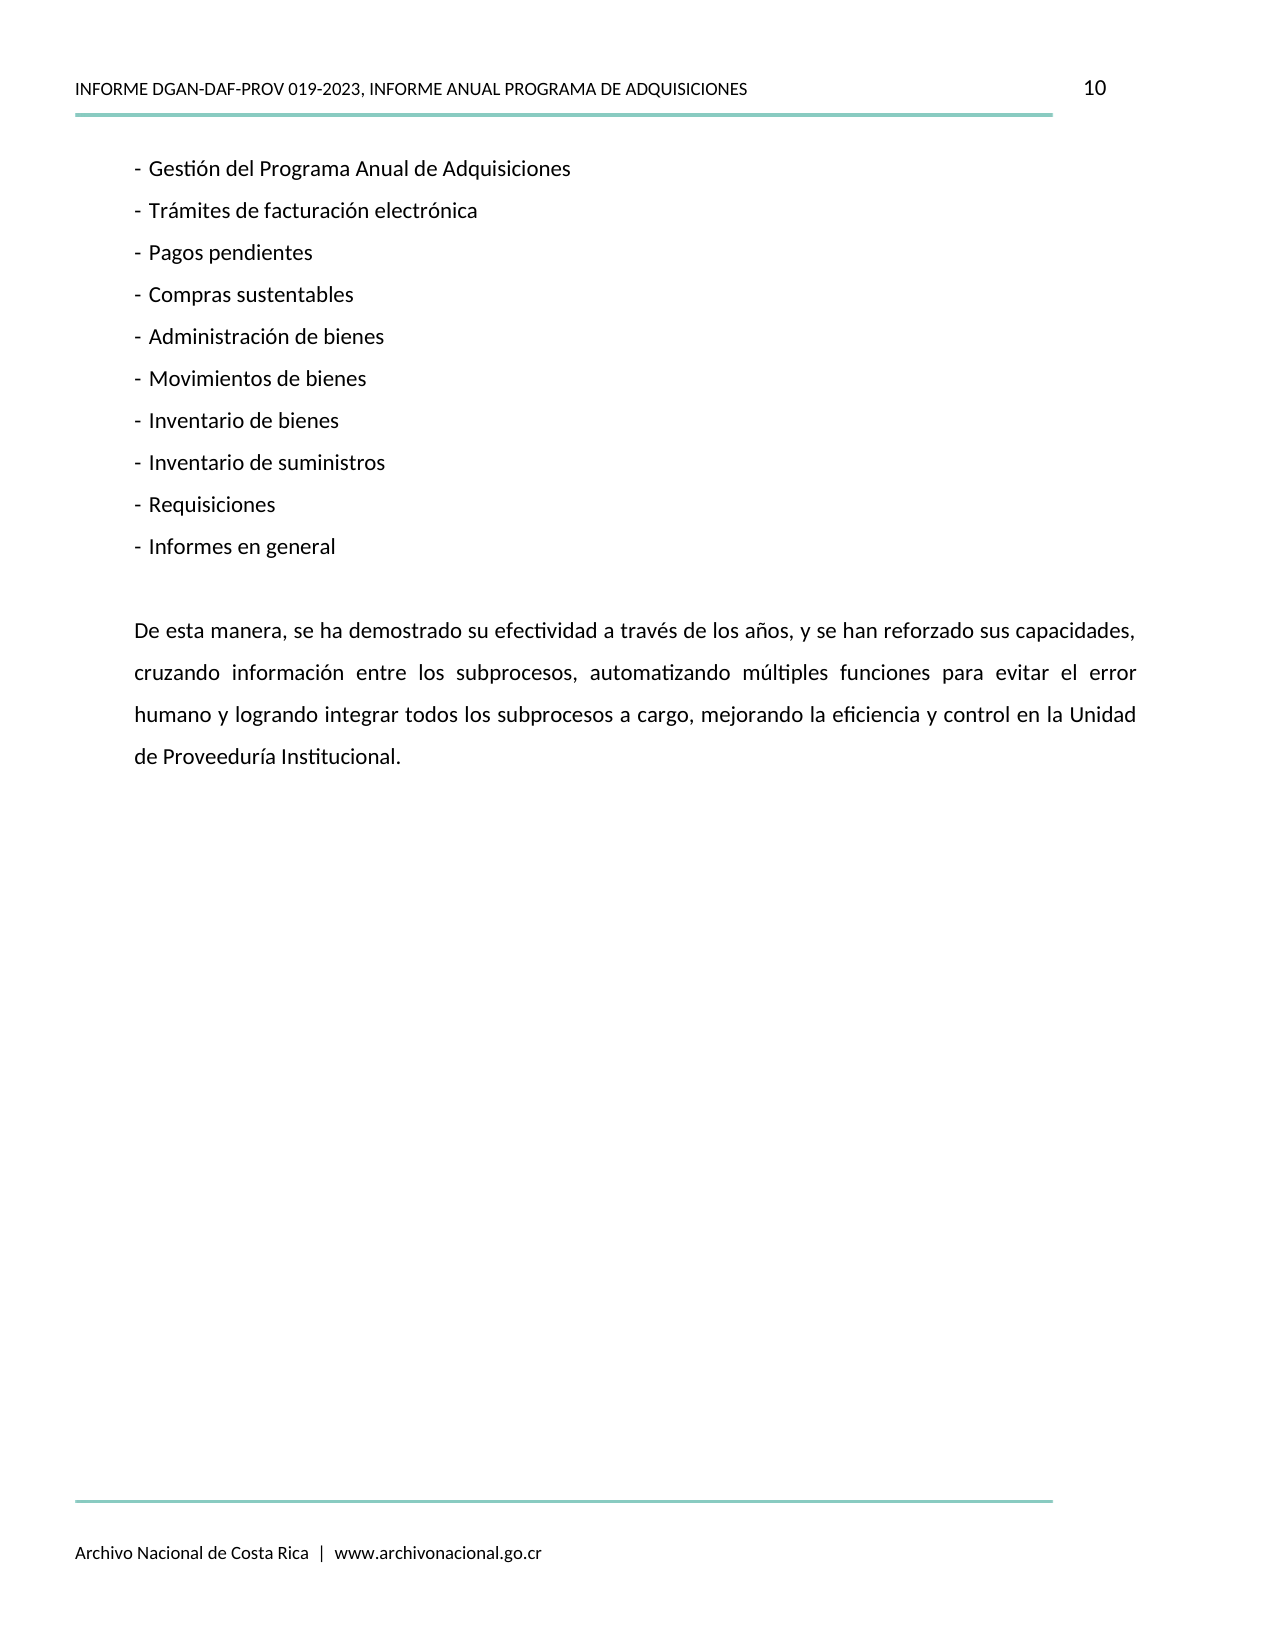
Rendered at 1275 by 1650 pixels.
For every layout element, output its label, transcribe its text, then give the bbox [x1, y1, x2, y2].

list Gestión del Programa Anual de Adquisiciones [134, 154, 1138, 182]
list Trámites de facturación electrónica [134, 196, 1138, 224]
picture [75, 113, 1054, 117]
list Administración de bienes [134, 322, 1138, 350]
list Movimientos de bienes [134, 364, 1138, 392]
list Compras sustentables [134, 280, 1138, 308]
list Requisiciones [134, 490, 1138, 518]
list Inventario de suministros [134, 448, 1138, 476]
list Inventario de bienes [134, 406, 1138, 434]
text De esta manera, se ha demostrado su efectividad a través de los años, y se han reforzado sus capacidades, cruzando información entre los subprocesos, automatizando múltiples funciones para evitar el error humano y logrando integrar todos los subprocesos a cargo, mejorando la eficiencia y control en la Unidad de Proveeduría Institucional. [134, 616, 1138, 770]
list Informes en general [134, 532, 1138, 560]
list Pagos pendientes [134, 238, 1138, 266]
